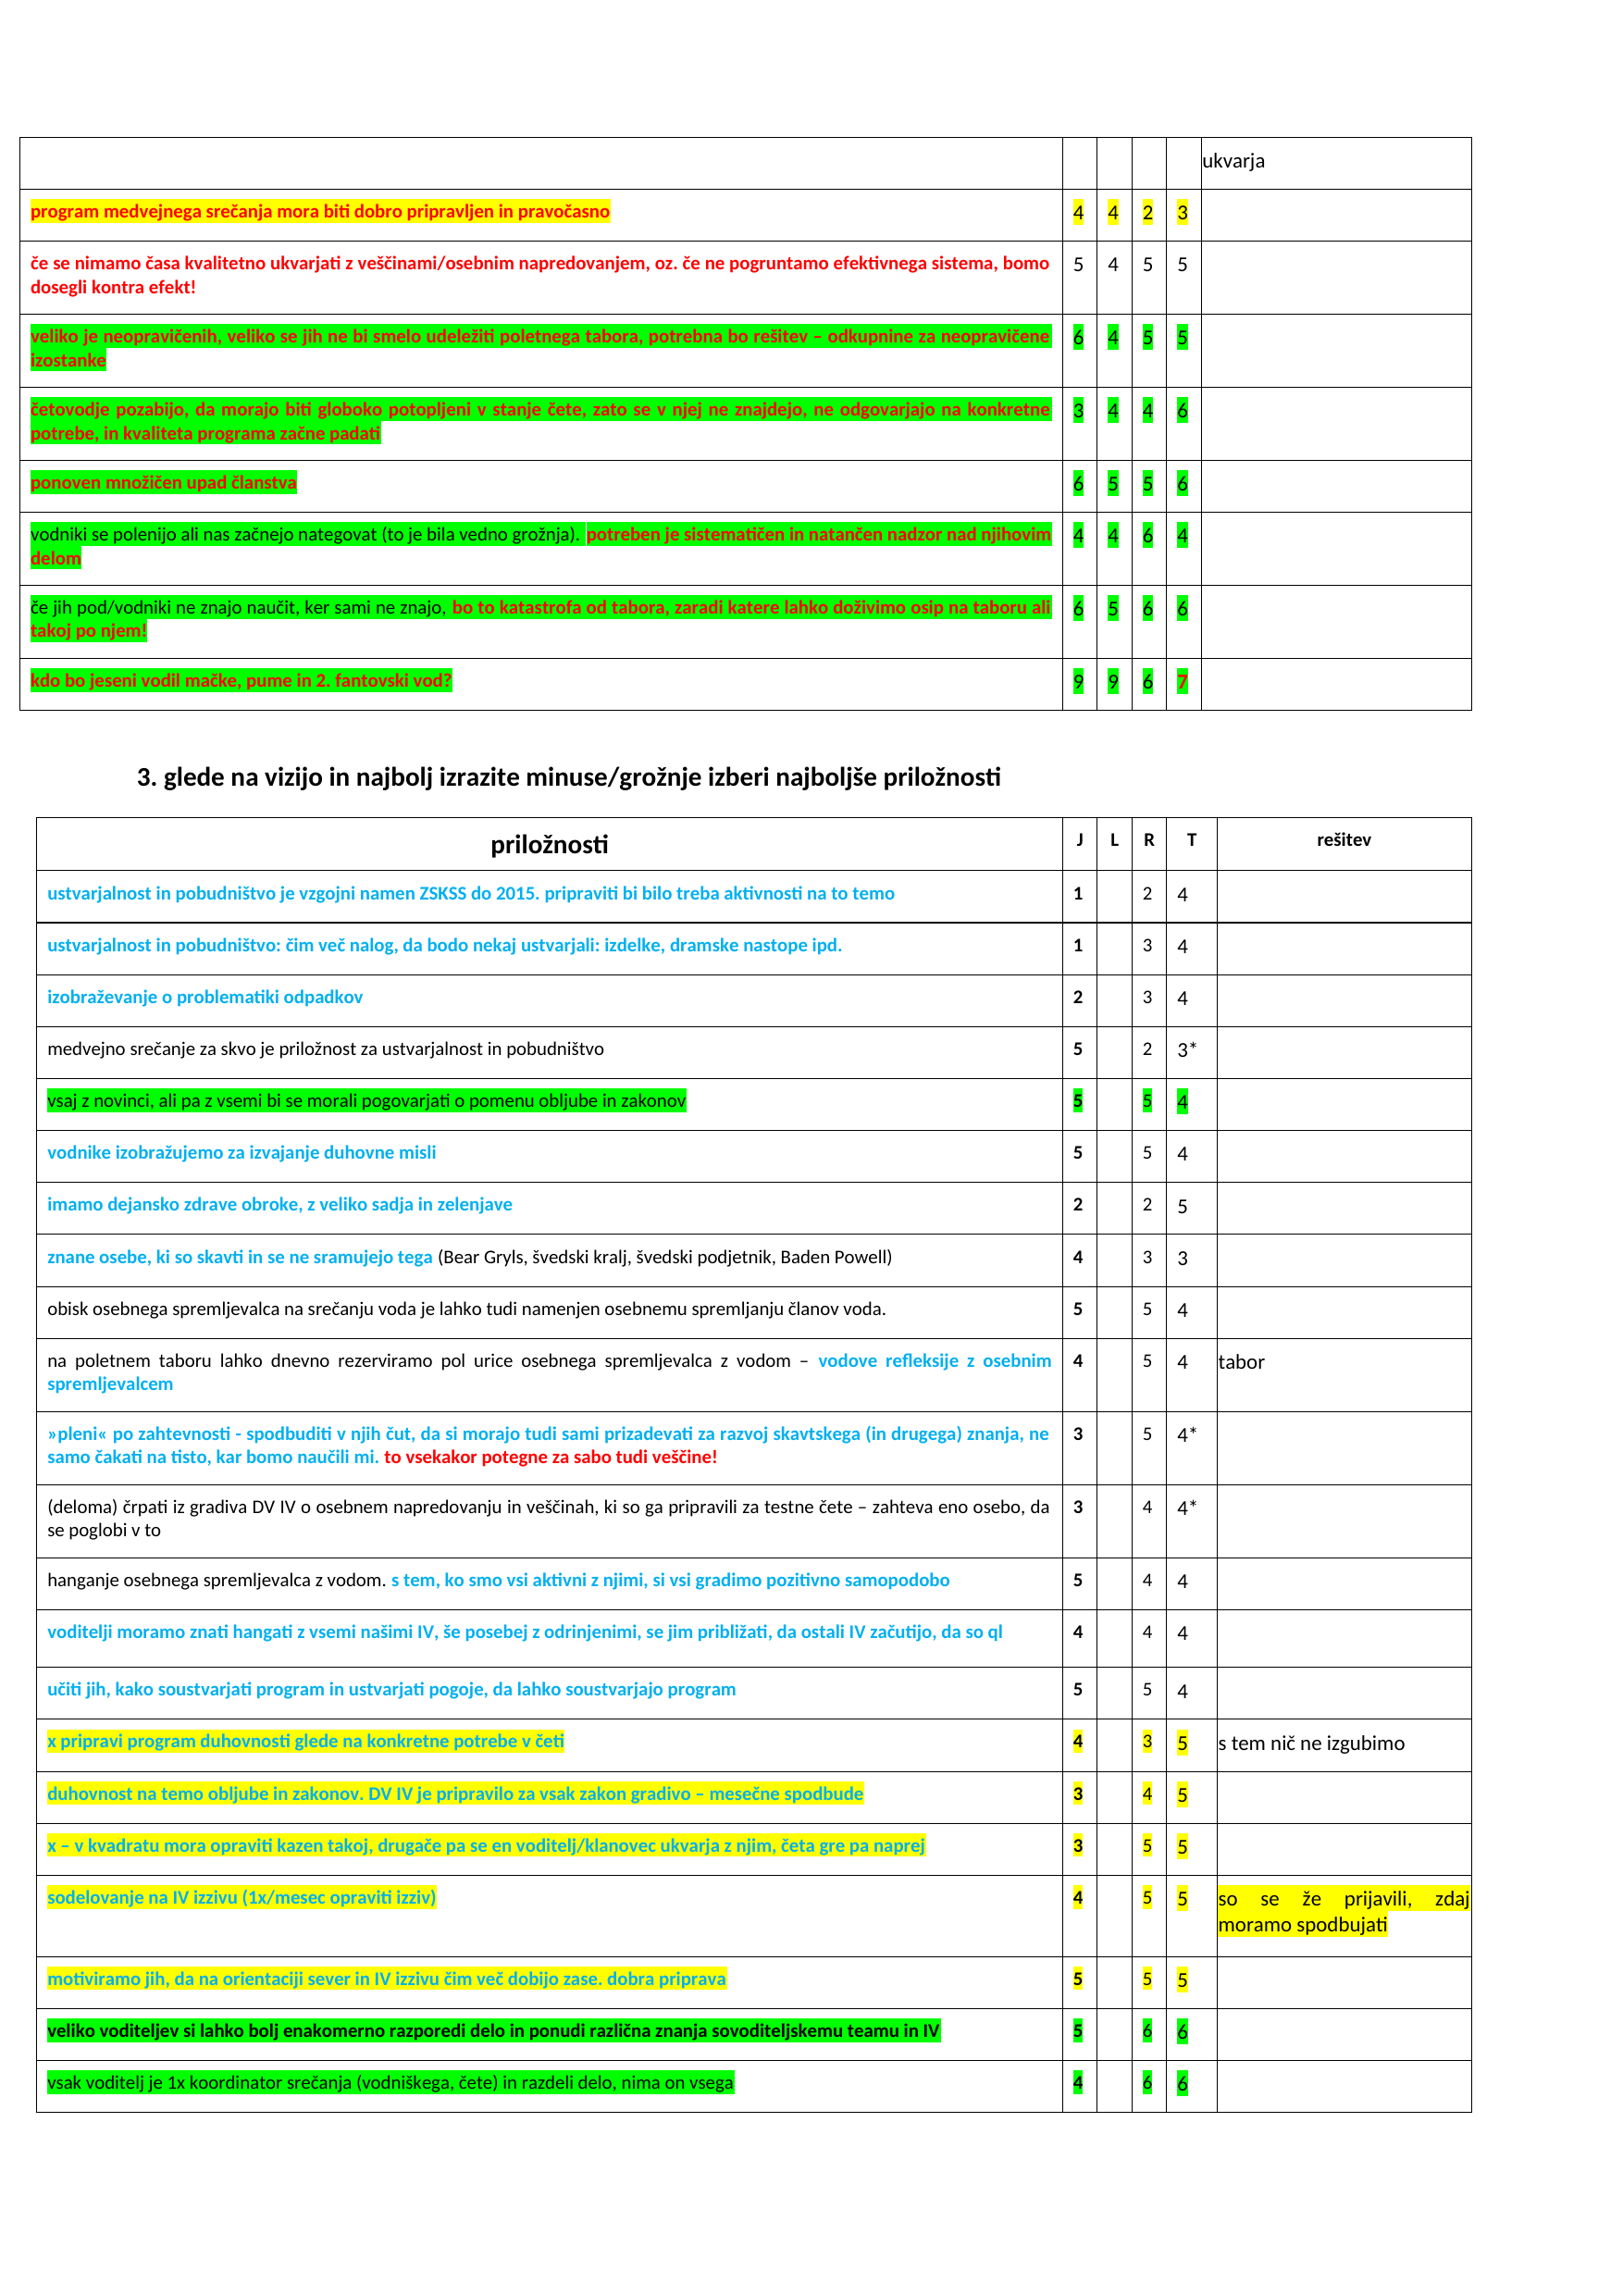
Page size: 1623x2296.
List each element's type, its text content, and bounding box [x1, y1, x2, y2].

table_cell 4 [1167, 1339, 1217, 1410]
table_cell 5 [1167, 1824, 1217, 1875]
table_cell [1202, 586, 1471, 658]
table_cell 4 [1097, 388, 1132, 460]
table_cell 5 [1167, 1772, 1217, 1822]
table_header L [1097, 818, 1132, 870]
table_cell 4 [1133, 1558, 1166, 1609]
table_cell vsak voditelj je 1x koordinator srečanja (vodniškega, čete) in razdeli delo, nima on vsega [37, 2061, 1062, 2112]
table_cell [1218, 1772, 1471, 1822]
table_cell 6 [1167, 586, 1201, 658]
table_cell 5 [1063, 242, 1096, 314]
table_cell veliko je neopravičenih, veliko se jih ne bi smelo udeležiti poletnega tabora, potrebna bo rešitev – odkupnine za neopravičene izostanke [20, 315, 1062, 387]
table_cell program medvejnega srečanja mora biti dobro pripravljen in pravočasno [20, 190, 1062, 241]
table_cell [1097, 1485, 1132, 1557]
table_cell [1097, 1610, 1132, 1667]
table_cell 4 [1133, 1485, 1166, 1557]
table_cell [20, 138, 1062, 189]
table_cell [1097, 1339, 1132, 1410]
table_cell [1218, 871, 1471, 922]
table_cell 4 [1063, 190, 1096, 241]
table_cell 5 [1063, 1079, 1096, 1130]
table_cell 5 [1133, 1668, 1166, 1719]
table_cell 4 [1133, 1610, 1166, 1667]
table_header T [1167, 818, 1217, 870]
table_cell 3 [1063, 1824, 1096, 1875]
table_cell [1097, 1412, 1132, 1483]
table_cell so se že prijavili, zdaj moramo spodbujati [1218, 1876, 1471, 1955]
table_cell [1097, 1235, 1132, 1285]
table_cell [1097, 1558, 1132, 1609]
table_cell [1097, 1287, 1132, 1338]
table_cell 4 [1167, 1287, 1217, 1338]
table_cell imamo dejansko zdrave obroke, z veliko sadja in zelenjave [37, 1183, 1062, 1234]
table_cell 5 [1133, 1079, 1166, 1130]
table_cell 4 [1167, 871, 1217, 922]
table_cell 5 [1167, 1183, 1217, 1234]
table_cell 7 [1167, 659, 1201, 710]
table_cell tabor [1218, 1339, 1471, 1410]
table_cell 2 [1133, 1183, 1166, 1234]
table_cell 6 [1167, 2061, 1217, 2112]
table_cell [1218, 1485, 1471, 1557]
table_cell 9 [1063, 659, 1096, 710]
table_cell 4 [1097, 190, 1132, 241]
table_cell 4 [1063, 1876, 1096, 1955]
table_cell [1097, 1079, 1132, 1130]
table_cell [1218, 924, 1471, 974]
table_cell 3 [1133, 1235, 1166, 1285]
table_cell 4 [1063, 1235, 1096, 1285]
table_cell [1202, 242, 1471, 314]
table_cell 5 [1063, 1027, 1096, 1078]
table_cell 4 [1097, 138, 1132, 189]
table_cell hanganje osebnega spremljevalca z vodom. s tem, ko smo vsi aktivni z njimi, si vsi gradimo pozitivno samopodobo [37, 1558, 1062, 1609]
table_cell 5 [1167, 1957, 1217, 2008]
table_cell veliko voditeljev si lahko bolj enakomerno razporedi delo in ponudi različna znanja sovoditeljskemu teamu in IV [37, 2009, 1062, 2060]
table_cell 5 [1097, 461, 1132, 512]
table_cell 4 [1097, 242, 1132, 314]
table_cell 9 [1097, 659, 1132, 710]
table_cell [1097, 1824, 1132, 1875]
table_cell (deloma) črpati iz gradiva DV IV o osebnem napredovanju in veščinah, ki so ga pripravili za testne čete – zahteva eno osebo, da se poglobi v to [37, 1485, 1062, 1557]
table_cell »pleni« po zahtevnosti - spodbuditi v njih čut, da si morajo tudi sami prizadevati za razvoj skavtskega (in drugega) znanja, ne samo čakati na tisto, kar bomo naučili mi. to vsekakor potegne za sabo tudi veščine! [37, 1412, 1062, 1483]
table_cell s tem nič ne izgubimo [1218, 1719, 1471, 1770]
table_cell [1097, 2009, 1132, 2060]
table_cell [1097, 1719, 1132, 1770]
table_cell 4 [1167, 513, 1201, 585]
table_cell 2 [1133, 871, 1166, 922]
table_cell sodelovanje na IV izzivu (1x/mesec opraviti izziv) [37, 1876, 1062, 1955]
table_cell 3 [1063, 1412, 1096, 1483]
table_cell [1202, 138, 1471, 189]
table_cell [1097, 1876, 1132, 1955]
table_cell 6 [1133, 659, 1166, 710]
table_cell 1 [1063, 924, 1096, 974]
table_cell 6 [1063, 315, 1096, 387]
table_cell 3 [1167, 138, 1201, 189]
table_cell ustvarjalnost in pobudništvo je vzgojni namen ZSKSS do 2015. pripraviti bi bilo treba aktivnosti na to temo [37, 871, 1062, 922]
table_cell 5 [1167, 1876, 1217, 1955]
table_cell 4 [1063, 1719, 1096, 1770]
table_cell 5 [1167, 1719, 1217, 1770]
table_header rešitev [1218, 818, 1471, 870]
table_header priložnosti [37, 818, 1062, 870]
table_cell 3 [1063, 1772, 1096, 1822]
table_cell 6 [1063, 586, 1096, 658]
table_cell 4 [1167, 975, 1217, 1026]
table_cell vodniki se polenijo ali nas začnejo nategovat (to je bila vedno grožnja). potreben je sistematičen in natančen nadzor nad njihovim delom [20, 513, 1062, 585]
table_cell 4 [1133, 138, 1166, 189]
table_cell [1218, 2009, 1471, 2060]
table_cell 4 [1167, 1610, 1217, 1667]
table_cell 3 [1063, 1485, 1096, 1557]
table_cell 3 [1167, 190, 1201, 241]
table_cell 3 [1133, 924, 1166, 974]
table_cell [1218, 1610, 1471, 1667]
table_cell 5 [1063, 1668, 1096, 1719]
table_cell 6 [1133, 513, 1166, 585]
table_cell ustvarjalnost in pobudništvo: čim več nalog, da bodo nekaj ustvarjali: izdelke, dramske nastope ipd. [37, 924, 1062, 974]
table_cell izobraževanje o problematiki odpadkov [37, 975, 1062, 1026]
table_cell [1218, 1824, 1471, 1875]
table_cell 4* [1167, 1412, 1217, 1483]
table_cell [1097, 1957, 1132, 2008]
table_cell 4 [1167, 1131, 1217, 1182]
table_cell 3 [1133, 975, 1166, 1026]
table_cell 4 [1133, 388, 1166, 460]
table_cell medvejno srečanje za skvo je priložnost za ustvarjalnost in pobudništvo [37, 1027, 1062, 1078]
table_cell x pripravi program duhovnosti glede na konkretne potrebe v četi [37, 1719, 1062, 1770]
table_cell 4 [1097, 315, 1132, 387]
table_cell 4 [1063, 1339, 1096, 1410]
table_cell 3* [1167, 1027, 1217, 1078]
table_cell 5 [1063, 1131, 1096, 1182]
table_cell 3 [1063, 388, 1096, 460]
table_cell [1218, 1412, 1471, 1483]
table_cell 5 [1133, 1131, 1166, 1182]
table_cell duhovnost na temo obljube in zakonov. DV IV je pripravilo za vsak zakon gradivo – mesečne spodbude [37, 1772, 1062, 1822]
table_cell 4* [1167, 1485, 1217, 1557]
table_cell četovodje pozabijo, da morajo biti globoko potopljeni v stanje čete, zato se v njej ne znajdejo, ne odgovarjajo na konkretne potrebe, in kvaliteta programa začne padati [20, 388, 1062, 460]
table_cell 5 [1133, 1824, 1166, 1875]
table_cell 3 [1167, 1235, 1217, 1285]
table_cell [1097, 871, 1132, 922]
table_cell če se nimamo časa kvalitetno ukvarjati z veščinami/osebnim napredovanjem, oz. če ne pogruntamo efektivnega sistema, bomo dosegli kontra efekt! [20, 242, 1062, 314]
table_cell [1218, 1027, 1471, 1078]
table_cell voditelji moramo znati hangati z vsemi našimi IV, še posebej z odrinjenimi, se jim približati, da ostali IV začutijo, da so ql [37, 1610, 1062, 1667]
table_cell 6 [1133, 586, 1166, 658]
table_cell obisk osebnega spremljevalca na srečanju voda je lahko tudi namenjen osebnemu spremljanju članov voda. [37, 1287, 1062, 1338]
table_cell 4 [1063, 1610, 1096, 1667]
table_header J [1063, 818, 1096, 870]
table_cell [1218, 1235, 1471, 1285]
table_cell [1202, 388, 1471, 460]
table_cell 4 [1063, 2061, 1096, 2112]
table_cell 5 [1063, 1287, 1096, 1338]
table_cell [1097, 975, 1132, 1026]
table_cell [1097, 924, 1132, 974]
table_cell učiti jih, kako soustvarjati program in ustvarjati pogoje, da lahko soustvarjajo program [37, 1668, 1062, 1719]
table_cell znane osebe, ki so skavti in se ne sramujejo tega (Bear Gryls, švedski kralj, švedski podjetnik, Baden Powell) [37, 1235, 1062, 1285]
table_header R [1133, 818, 1166, 870]
table_cell [1218, 2061, 1471, 2112]
table_cell 4 [1097, 513, 1132, 585]
table_cell 5 [1097, 586, 1132, 658]
table_cell 1 [1063, 871, 1096, 922]
table_cell vsaj z novinci, ali pa z vsemi bi se morali pogovarjati o pomenu obljube in zakonov [37, 1079, 1062, 1130]
table_cell ponoven množičen upad članstva [20, 461, 1062, 512]
table_cell 6 [1167, 461, 1201, 512]
table_cell 6 [1133, 2061, 1166, 2112]
table_cell 5 [1133, 1876, 1166, 1955]
table_cell [1097, 1027, 1132, 1078]
table_cell [1097, 1131, 1132, 1182]
table_cell 5 [1133, 461, 1166, 512]
table_cell [1218, 1287, 1471, 1338]
table_cell kdo bo jeseni vodil mačke, pume in 2. fantovski vod? [20, 659, 1062, 710]
table_cell [1097, 1183, 1132, 1234]
table_cell 4 [1167, 1558, 1217, 1609]
table_cell 5 [1133, 315, 1166, 387]
table_cell [1218, 1131, 1471, 1182]
table_cell 5 [1063, 2009, 1096, 2060]
table_cell 5 [1133, 242, 1166, 314]
table_cell motiviramo jih, da na orientaciji sever in IV izzivu čim več dobijo zase. dobra priprava [37, 1957, 1062, 2008]
table_cell 5 [1063, 1957, 1096, 2008]
table_cell 4 [1133, 1772, 1166, 1822]
table_cell [1097, 1668, 1132, 1719]
table_cell 5 [1133, 1412, 1166, 1483]
table_cell 4 [1167, 1668, 1217, 1719]
table_cell [1202, 190, 1471, 241]
table_cell x – v kvadratu mora opraviti kazen takoj, drugače pa se en voditelj/klanovec ukvarja z njim, četa gre pa naprej [37, 1824, 1062, 1875]
table_cell [1097, 1772, 1132, 1822]
table_cell 3 [1133, 1719, 1166, 1770]
table_cell [1218, 1668, 1471, 1719]
table_cell 2 [1133, 1027, 1166, 1078]
table_cell [1202, 659, 1471, 710]
text 3. glede na vizijo in najbolj izrazite minuse/grožnje izberi najboljše priložnosti [137, 760, 1486, 793]
table_cell vodnike izobražujemo za izvajanje duhovne misli [37, 1131, 1062, 1182]
table_cell 3 [1063, 138, 1096, 189]
table_cell [1218, 1558, 1471, 1609]
table_cell [1202, 461, 1471, 512]
table_cell 5 [1133, 1287, 1166, 1338]
table_cell 6 [1167, 2009, 1217, 2060]
table_cell 6 [1063, 461, 1096, 512]
table_cell [1218, 1957, 1471, 2008]
table_cell 4 [1167, 1079, 1217, 1130]
table_cell če jih pod/vodniki ne znajo naučit, ker sami ne znajo, bo to katastrofa od tabora, zaradi katere lahko doživimo osip na taboru ali takoj po njem! [20, 586, 1062, 658]
table_cell [1202, 513, 1471, 585]
table_cell 5 [1133, 1957, 1166, 2008]
table_cell 2 [1133, 190, 1166, 241]
table_cell [1218, 1183, 1471, 1234]
table_cell 5 [1063, 1558, 1096, 1609]
table_cell 4 [1167, 924, 1217, 974]
table_cell [1218, 975, 1471, 1026]
table_cell 2 [1063, 1183, 1096, 1234]
table_cell 5 [1167, 242, 1201, 314]
table_cell na poletnem taboru lahko dnevno rezerviramo pol urice osebnega spremljevalca z vodom – vodove refleksije z osebnim spremljevalcem [37, 1339, 1062, 1410]
table_cell [1218, 1079, 1471, 1130]
table_cell 2 [1063, 975, 1096, 1026]
table_cell 6 [1167, 388, 1201, 460]
table_cell 5 [1133, 1339, 1166, 1410]
table_cell [1097, 2061, 1132, 2112]
table_cell 5 [1167, 315, 1201, 387]
table_cell [1202, 315, 1471, 387]
table_cell 4 [1063, 513, 1096, 585]
table_cell 6 [1133, 2009, 1166, 2060]
